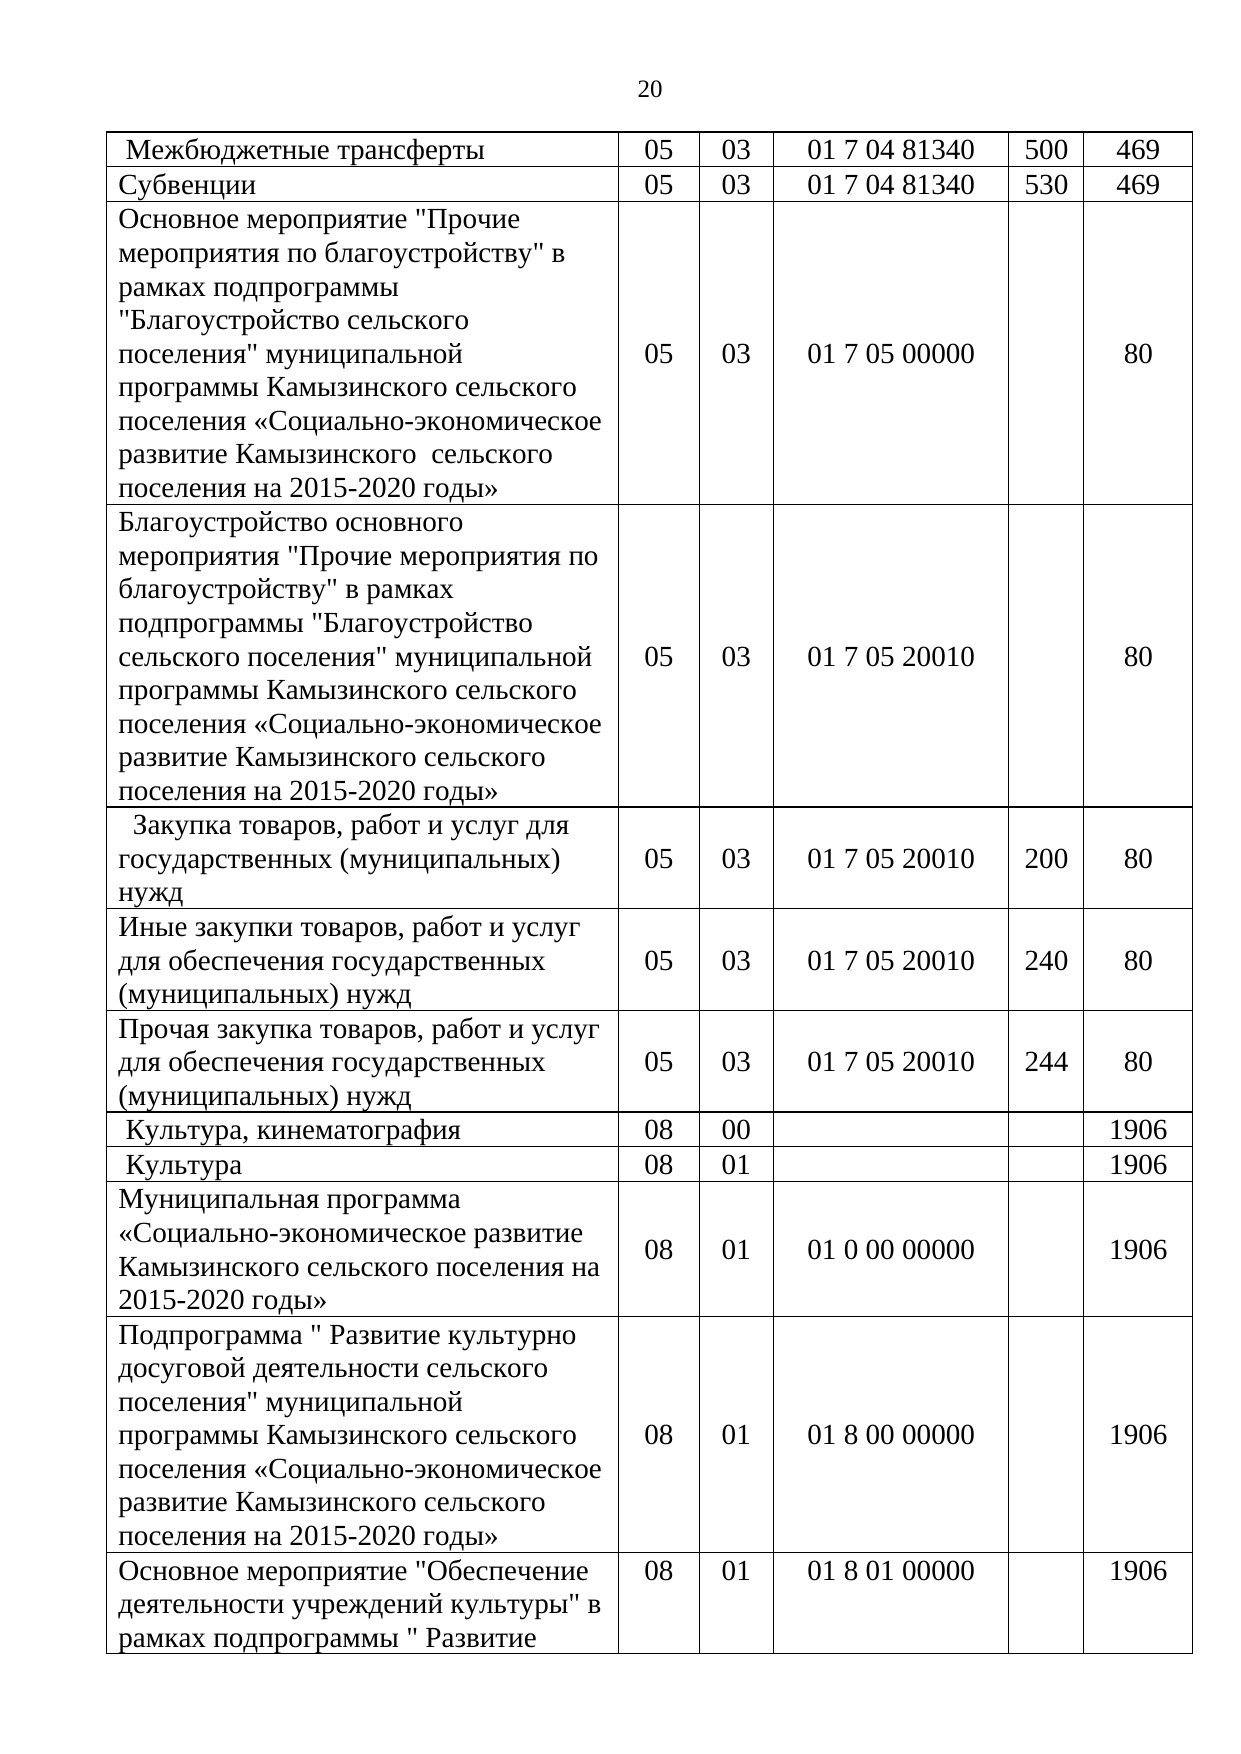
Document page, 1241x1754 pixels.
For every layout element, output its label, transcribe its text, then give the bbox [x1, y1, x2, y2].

table_cell 08 [619, 1113, 699, 1146]
table_cell 00 [700, 1113, 773, 1146]
table_cell [1009, 1147, 1083, 1181]
table_cell 01 7 04 81340 [774, 167, 1008, 201]
table_cell 200 [1009, 808, 1083, 908]
table_cell 03 [700, 167, 773, 201]
table_cell Межбюджетные трансферты [107, 133, 618, 166]
table_cell 05 [619, 167, 699, 201]
table_cell 80 [1084, 505, 1192, 806]
table_cell 05 [619, 133, 699, 166]
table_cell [107, 1553, 618, 1653]
table_cell 244 [1009, 1011, 1083, 1111]
table_cell 01 7 05 20010 [774, 808, 1008, 908]
table_cell Благоустройство основного мероприятия "Прочие мероприятия по благоустройству" в рамках подпрограммы "Благоустройство сельского поселения" муниципальной программы Камызинского сельского поселения «Социально-экономическое развитие Камызинского сельского поселения на 2015-2020 годы» [107, 505, 618, 806]
table_cell [1009, 1113, 1083, 1146]
table_cell [1009, 1182, 1083, 1316]
table_cell Муниципальная программа «Социально-экономическое развитие Камызинского сельского поселения на 2015-2020 годы» [107, 1182, 618, 1316]
table_cell 01 7 05 00000 [774, 202, 1008, 503]
table_cell 80 [1084, 808, 1192, 908]
table_cell 80 [1084, 909, 1192, 1010]
table_cell 530 [1009, 167, 1083, 201]
table_cell 08 [619, 1182, 699, 1316]
table_cell 03 [700, 808, 773, 908]
table_cell [1009, 1317, 1083, 1552]
table_cell 03 [700, 202, 773, 503]
table_cell 05 [619, 202, 699, 503]
table_cell 469 [1084, 167, 1192, 201]
table_cell 1906 [1084, 1147, 1192, 1181]
table_cell 01 7 05 20010 [774, 909, 1008, 1010]
table_cell 80 [1084, 202, 1192, 503]
table_cell [774, 1147, 1008, 1181]
table_cell 240 [1009, 909, 1083, 1010]
table_cell Субвенции [107, 167, 618, 201]
table_cell 08 [619, 1317, 699, 1552]
table_cell 500 [1009, 133, 1083, 166]
table_cell 05 [619, 808, 699, 908]
table_cell Культура, кинематография [107, 1113, 618, 1146]
table_cell 05 [619, 1011, 699, 1111]
table_cell 03 [700, 505, 773, 806]
table_cell 08 [619, 1147, 699, 1181]
table_cell 01 8 00 00000 [774, 1317, 1008, 1552]
table_cell 80 [1084, 1011, 1192, 1111]
table_cell 03 [700, 133, 773, 166]
table_cell 1906 [1084, 1553, 1192, 1653]
table_cell [774, 1113, 1008, 1146]
table_cell Закупка товаров, работ и услуг для государственных (муниципальных) нужд [107, 808, 618, 908]
table_cell 01 0 00 00000 [774, 1182, 1008, 1316]
table_cell [1009, 505, 1083, 806]
table_cell 1906 [1084, 1113, 1192, 1146]
table_cell 01 [700, 1147, 773, 1181]
table_cell 01 [700, 1553, 773, 1653]
table_cell 01 7 05 20010 [774, 505, 1008, 806]
table_cell 1906 [1084, 1182, 1192, 1316]
table_cell 01 8 01 00000 [774, 1553, 1008, 1653]
table_cell 01 7 05 20010 [774, 1011, 1008, 1111]
table_cell [1009, 1553, 1083, 1653]
table_cell 03 [700, 1011, 773, 1111]
table_cell 01 [700, 1182, 773, 1316]
table_cell 469 [1084, 133, 1192, 166]
table_cell Основное мероприятие "Прочие мероприятия по благоустройству" в рамках подпрограммы "Благоустройство сельского поселения" муниципальной программы Камызинского сельского поселения «Социально-экономическое развитие Камызинского сельского поселения на 2015-2020 годы» [107, 202, 618, 503]
table_cell 01 [700, 1317, 773, 1552]
table_cell 08 [619, 1553, 699, 1653]
table_cell 1906 [1084, 1317, 1192, 1552]
table_cell Прочая закупка товаров, работ и услуг для обеспечения государственных (муниципальных) нужд [107, 1011, 618, 1111]
table_cell 05 [619, 909, 699, 1010]
table_cell 03 [700, 909, 773, 1010]
table_cell [1009, 202, 1083, 503]
table_cell Подпрограмма " Развитие культурно досуговой деятельности сельского поселения" муниципальной программы Камызинского сельского поселения «Социально-экономическое развитие Камызинского сельского поселения на 2015-2020 годы» [107, 1317, 618, 1552]
table_cell Культура [107, 1147, 618, 1181]
table_cell Иные закупки товаров, работ и услуг для обеспечения государственных (муниципальных) нужд [107, 909, 618, 1010]
table_cell 05 [619, 505, 699, 806]
table_cell 01 7 04 81340 [774, 133, 1008, 166]
